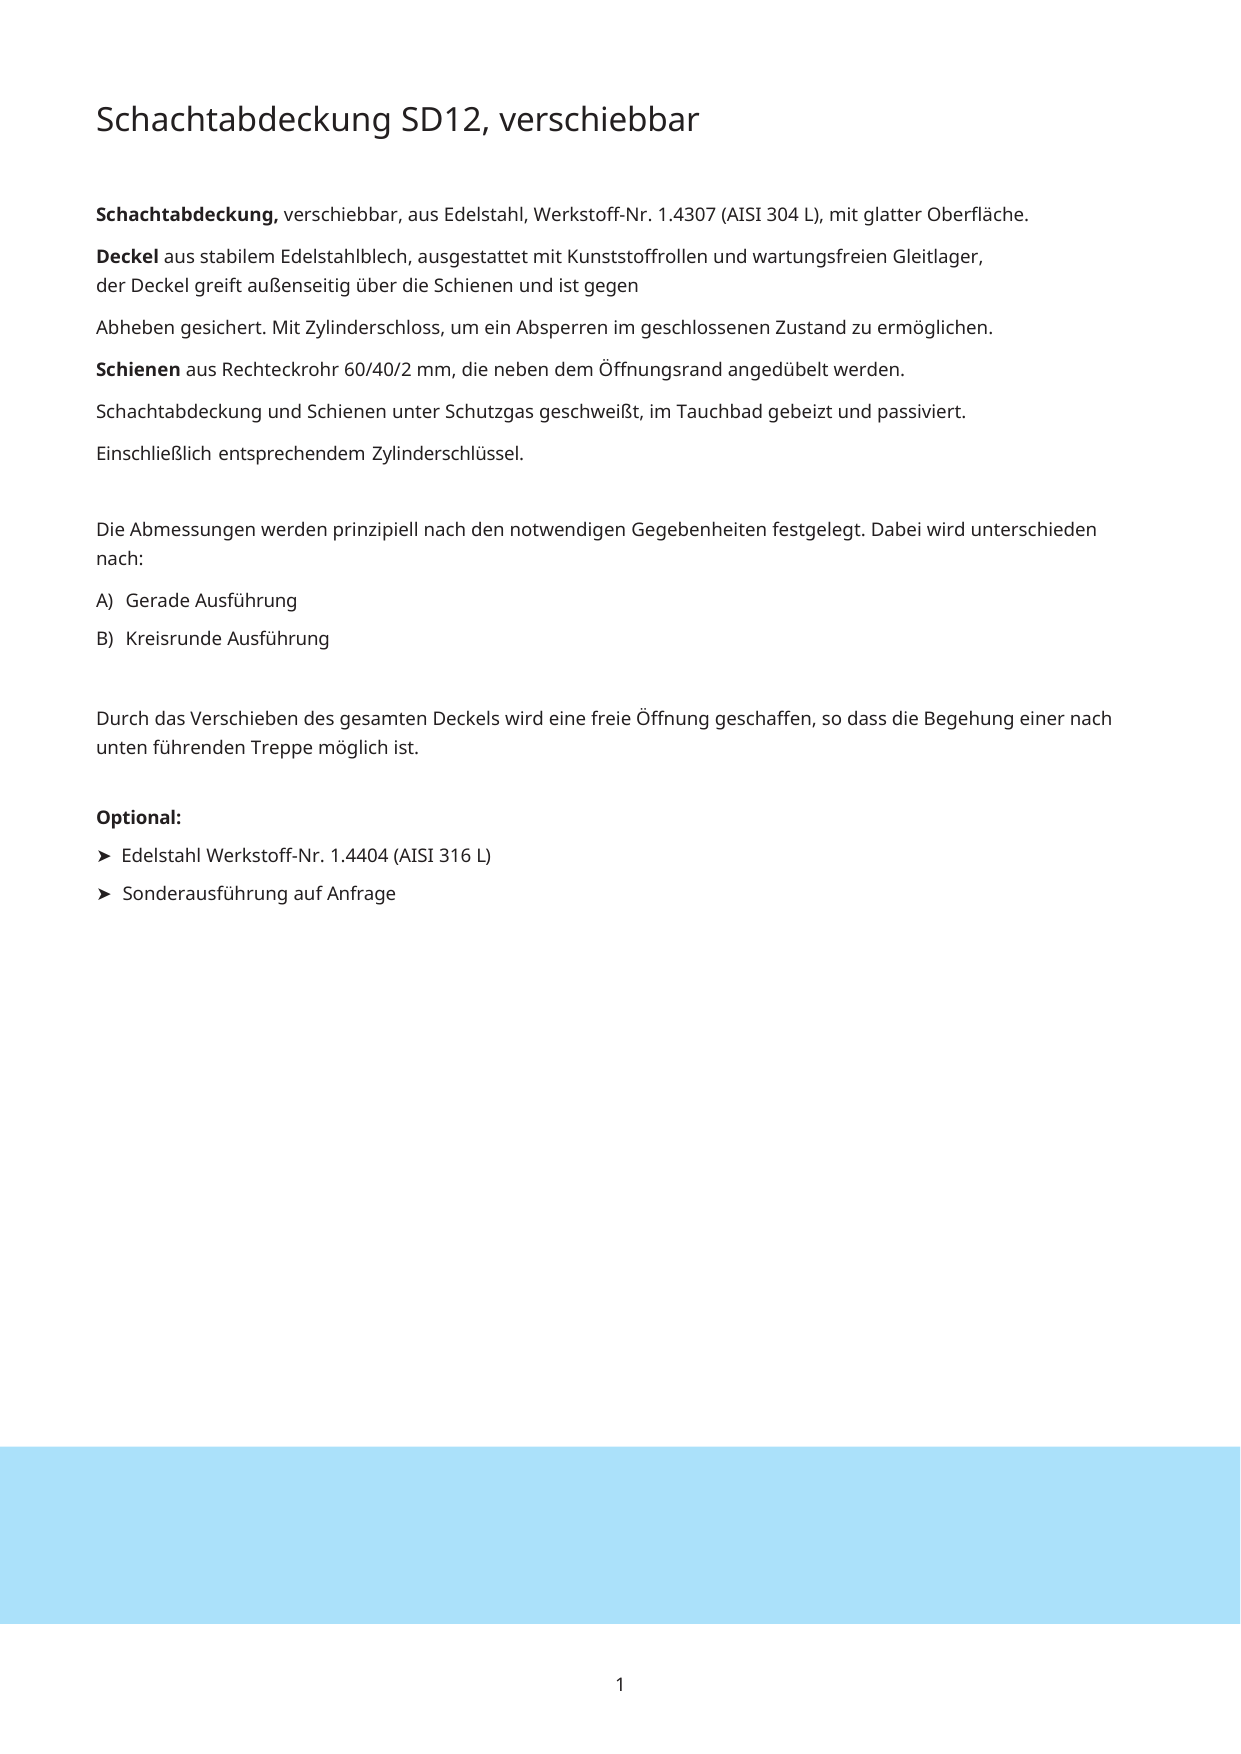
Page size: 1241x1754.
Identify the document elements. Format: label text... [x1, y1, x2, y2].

text ➤ Edelstahl Werkstoff-Nr. 1.4404 (AISI 316 L) [96, 842, 1114, 867]
text Schachtabdeckung und Schienen unter Schutzgas geschweißt, im Tauchbad gebeizt und passiviert. [96, 398, 1114, 424]
text Schachtabdeckung, verschiebbar, aus Edelstahl, Werkstoff-Nr. 1.4307 (AISI 304 L), mit glatter Oberfläche. [96, 202, 1114, 227]
list Kreisrunde Ausführung [96, 625, 1114, 651]
text Optional: [96, 804, 1114, 829]
list Gerade Ausführung [96, 587, 1114, 612]
subtitle Schachtabdeckung SD12, verschiebbar [96, 96, 1114, 141]
text Die Abmessungen werden prinzipiell nach den notwendigen Gegebenheiten festgelegt. Dabei wird unterschieden nach: [96, 516, 1114, 571]
text Abheben gesichert. Mit Zylinderschloss, um ein Absperren im geschlossenen Zustand zu ermöglichen. [96, 314, 1114, 340]
text Durch das Verschieben des gesamten Deckels wird eine freie Öffnung geschaffen, so dass die Begehung einer nach unten führenden Treppe möglich ist. [96, 705, 1114, 759]
text Einschließlich entsprechendem Zylinderschlüssel. [96, 440, 1114, 465]
text Schienen aus Rechteckrohr 60/40/2 mm, die neben dem Öffnungsrand angedübelt werden. [96, 356, 1114, 382]
text Deckel aus stabilem Edelstahlblech, ausgestattet mit Kunststoffrollen und wartungsfreien Gleitlager, der Deckel greift außenseitig über die Schienen und ist gegen [96, 243, 1114, 298]
text ➤ Sonderausführung auf Anfrage [96, 880, 1114, 906]
